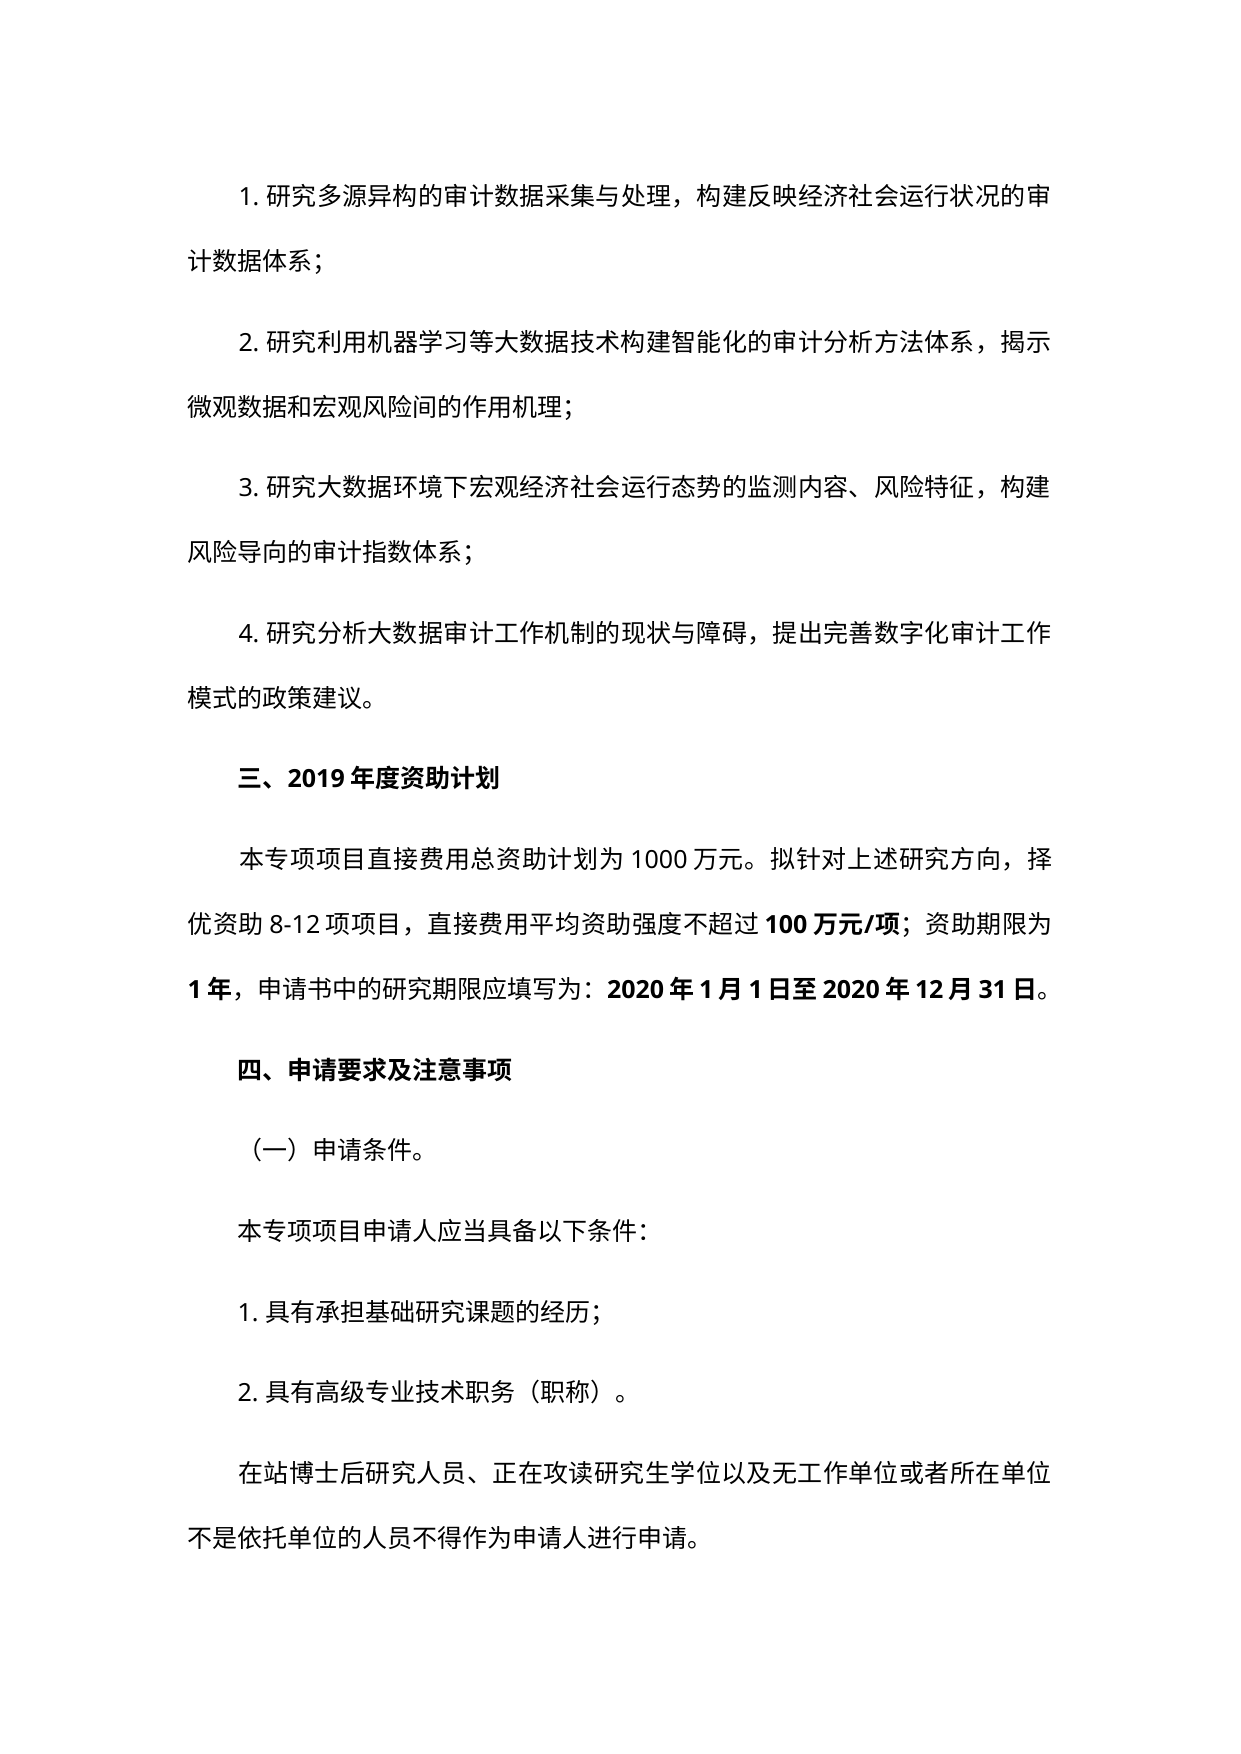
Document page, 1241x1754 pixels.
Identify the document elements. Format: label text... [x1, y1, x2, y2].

text 本专项项目申请人应当具备以下条件： [187, 1197, 1053, 1262]
text 三、2019年度资助计划 [187, 744, 1053, 809]
text 1. 研究多源异构的审计数据采集与处理，构建反映经济社会运行状况的审计数据体系； [187, 162, 1053, 292]
text （一）申请条件。 [187, 1116, 1053, 1181]
text 2. 研究利用机器学习等大数据技术构建智能化的审计分析方法体系，揭示微观数据和宏观风险间的作用机理； [187, 308, 1053, 438]
text 2. 具有高级专业技术职务（职称）。 [187, 1358, 1053, 1423]
text 3. 研究大数据环境下宏观经济社会运行态势的监测内容、风险特征，构建风险导向的审计指数体系； [187, 453, 1053, 583]
text 四、申请要求及注意事项 [187, 1036, 1053, 1101]
text 1. 具有承担基础研究课题的经历； [187, 1278, 1053, 1343]
text 4. 研究分析大数据审计工作机制的现状与障碍，提出完善数字化审计工作模式的政策建议。 [187, 599, 1053, 729]
text 在站博士后研究人员、正在攻读研究生学位以及无工作单位或者所在单位不是依托单位的人员不得作为申请人进行申请。 [187, 1439, 1053, 1569]
text 本专项项目直接费用总资助计划为1000万元。拟针对上述研究方向，择优资助8-12项项目，直接费用平均资助强度不超过100万元/项；资助期限为1年，申请书中的研究期限应填写为：2020年1月1日至2020年12月31日。 [187, 825, 1053, 1020]
